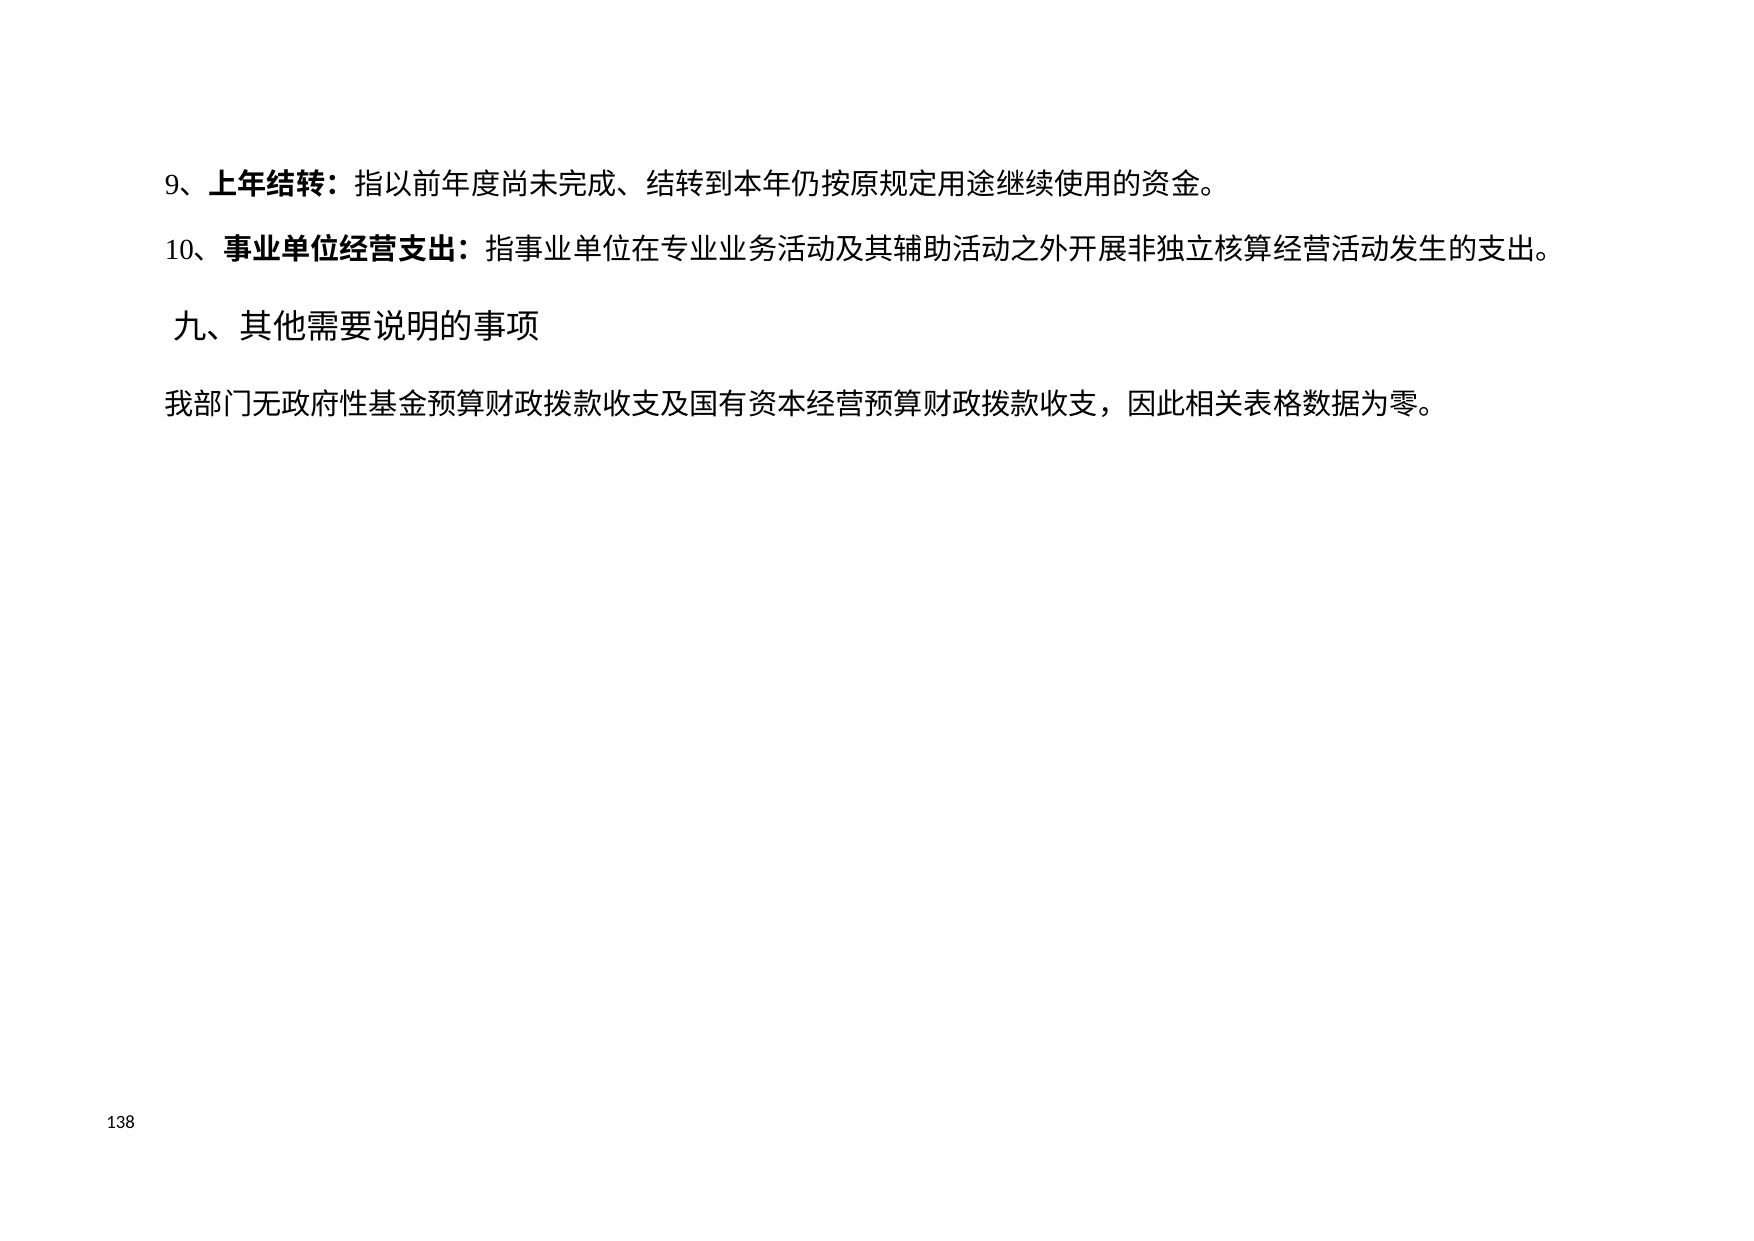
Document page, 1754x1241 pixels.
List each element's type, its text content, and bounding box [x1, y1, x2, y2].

text 我部门无政府性基金预算财政拨款收支及国有资本经营预算财政拨款收支，因此相关表格数据为零。 [106, 369, 1648, 434]
text 10、事业单位经营支出：指事业单位在专业业务活动及其辅助活动之外开展非独立核算经营活动发生的支出。 [106, 214, 1648, 279]
text 9、上年结转：指以前年度尚未完成、结转到本年仍按原规定用途继续使用的资金。 [106, 149, 1648, 214]
text 九、其他需要说明的事项 [106, 291, 1648, 356]
